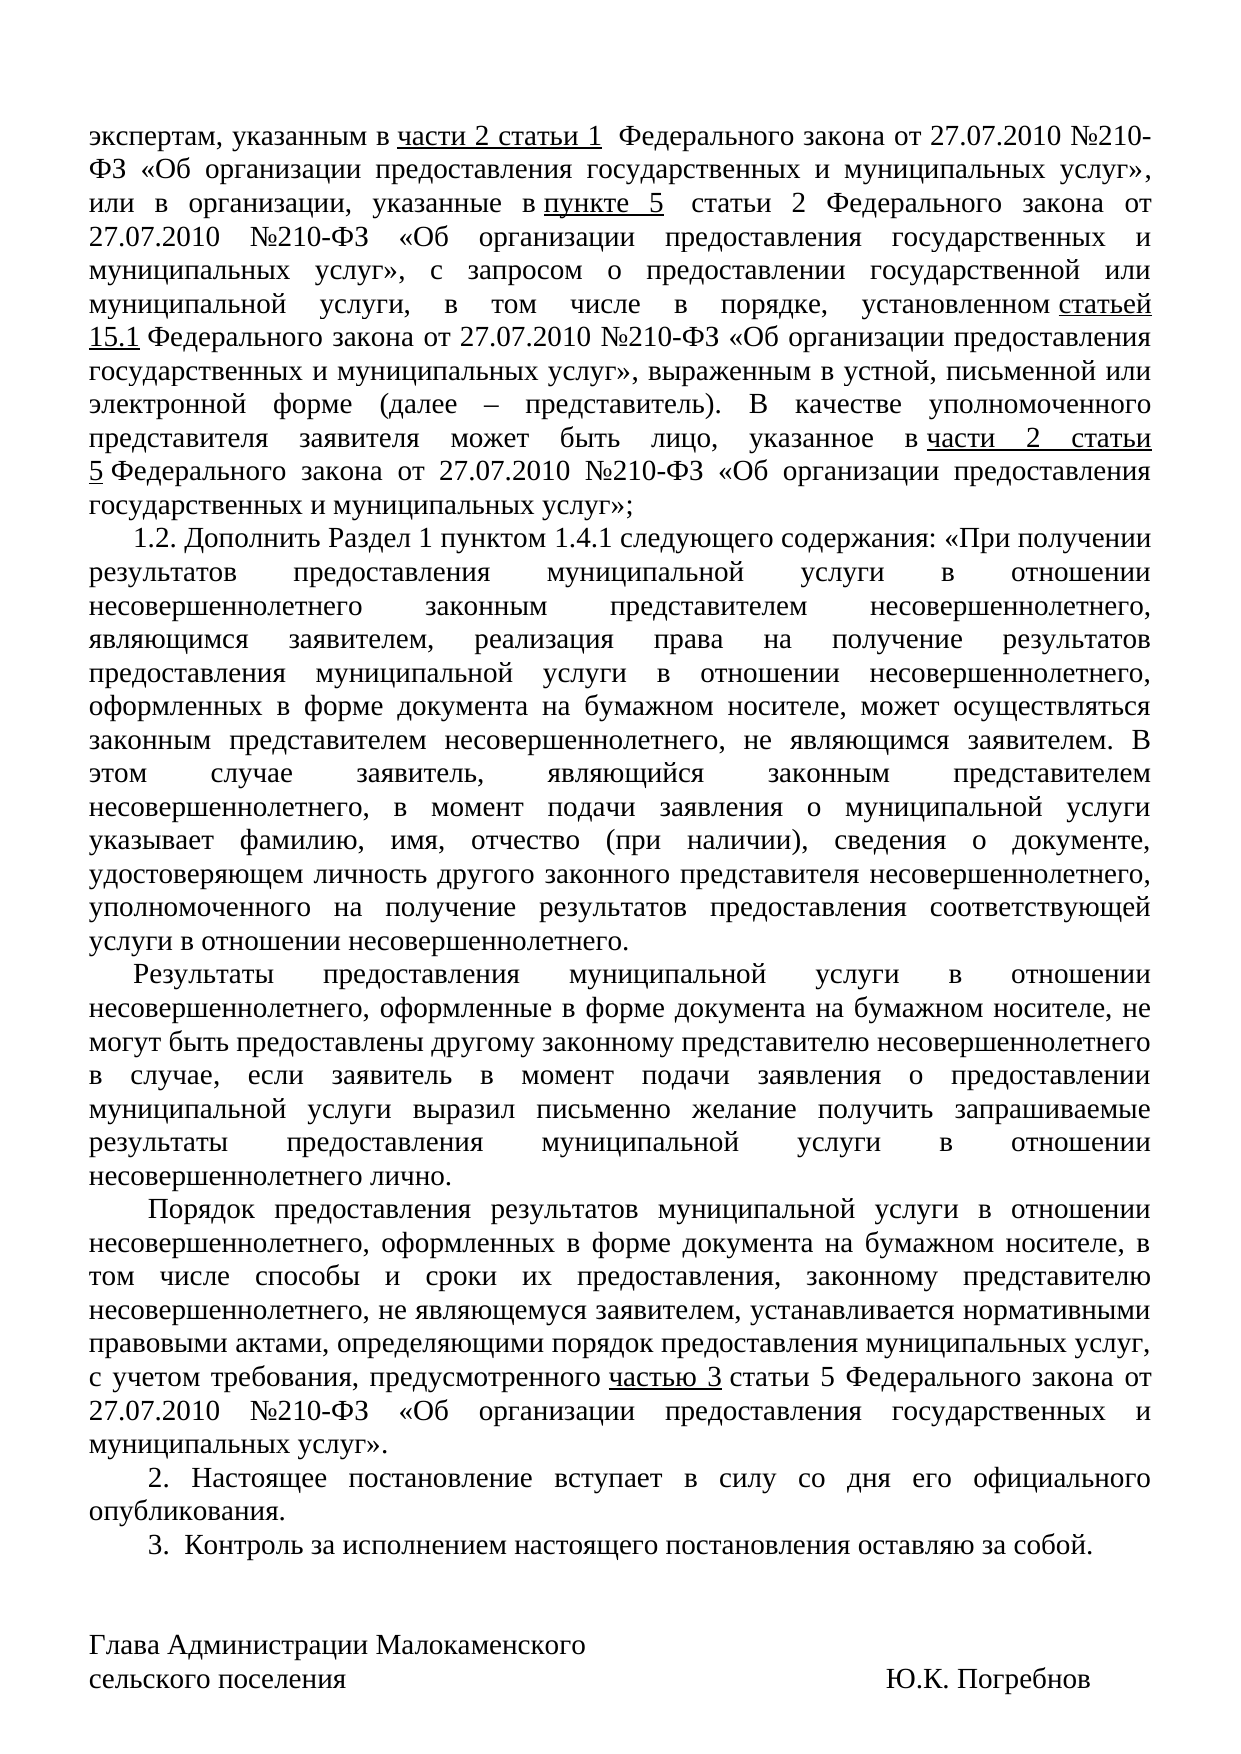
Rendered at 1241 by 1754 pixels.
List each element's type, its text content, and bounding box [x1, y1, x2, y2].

text 1.2. Дополнить Раздел 1 пунктом 1.4.1 следующего содержания: «При получении результатов предоставления муниципальной услуги в отношении несовершеннолетнего законным представителем несовершеннолетнего, являющимся заявителем, реализация права на получение результатов предоставления муниципальной услуги в отношении несовершеннолетнего, оформленных в форме документа на бумажном носителе, может осуществляться законным представителем несовершеннолетнего, не являющимся заявителем. В этом случае заявитель, являющийся законным представителем несовершеннолетнего, в момент подачи заявления о муниципальной услуги указывает фамилию, имя, отчество (при наличии), сведения о документе, удостоверяющем личность другого законного представителя несовершеннолетнего, уполномоченного на получение результатов предоставления соответствующей услуги в отношении несовершеннолетнего. [89, 521, 1152, 957]
text Глава Администрации Малокаменского [89, 1627, 1152, 1661]
text 2. Настоящее постановление вступает в силу со дня его официального опубликования. [89, 1460, 1152, 1527]
text Результаты предоставления муниципальной услуги в отношении несовершеннолетнего, оформленные в форме документа на бумажном носителе, не могут быть предоставлены другому законному представителю несовершеннолетнего в случае, если заявитель в момент подачи заявления о предоставлении муниципальной услуги выразил письменно желание получить запрашиваемые результаты предоставления муниципальной услуги в отношении несовершеннолетнего лично. [89, 957, 1152, 1191]
text 3. Контроль за исполнением настоящего постановления оставляю за собой. [89, 1527, 1152, 1560]
text Порядок предоставления результатов муниципальной услуги в отношении несовершеннолетнего, оформленных в форме документа на бумажном носителе, в том числе способы и сроки их предоставления, законному представителю несовершеннолетнего, не являющемуся заявителем, устанавливается нормативными правовыми актами, определяющими порядок предоставления муниципальных услуг, с учетом требования, предусмотренного частью 3 статьи 5 Федерального закона от 27.07.2010 №210-ФЗ «Об организации предоставления государственных и муниципальных услуг». [89, 1191, 1152, 1460]
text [89, 118, 1152, 286]
text сельского поселения Ю.К. Погребнов [89, 1661, 1152, 1694]
